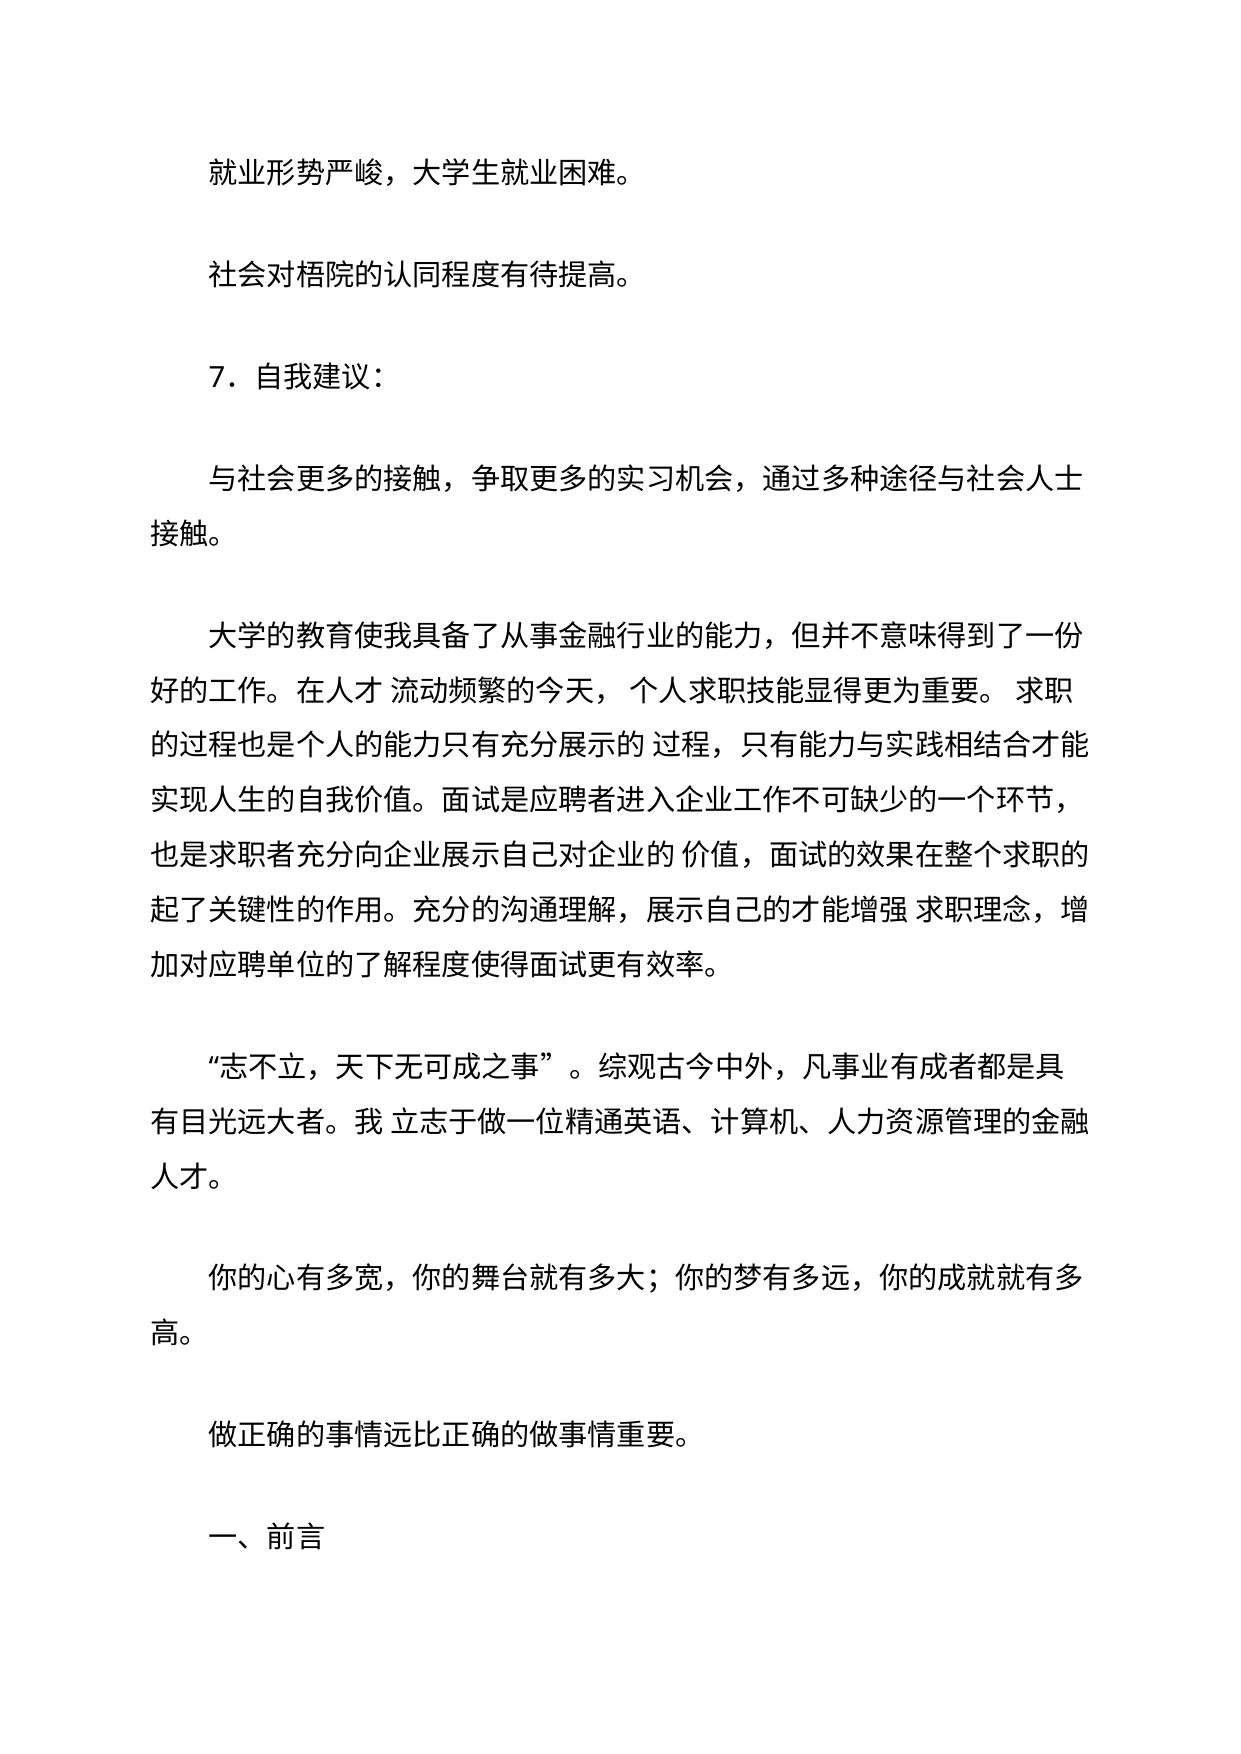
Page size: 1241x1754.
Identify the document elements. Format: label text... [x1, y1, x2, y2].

text 就业形势严峻，大学生就业困难。 [150, 150, 1090, 192]
text 社会对梧院的认同程度有待提高。 [150, 252, 1090, 294]
text 与社会更多的接触，争取更多的实习机会，通过多种途径与社会人士接触。 [150, 456, 1090, 553]
text 一、前言 [150, 1513, 1090, 1556]
text 你的心有多宽，你的舞台就有多大；你的梦有多远，你的成就就有多高。 [150, 1255, 1090, 1352]
text 大学的教育使我具备了从事金融行业的能力，但并不意味得到了一份好的工作。在人才 流动频繁的今天， 个人求职技能显得更为重要。 求职的过程也是个人的能力只有充分展示的 过程，只有能力与实践相结合才能实现人生的自我价值。面试是应聘者进入企业工作不可缺少的一个环节， 也是求职者充分向企业展示自己对企业的 价值，面试的效果在整个求职的起了关键性的作用。充分的沟通理解，展示自己的才能增强 求职理念，增加对应聘单位的了解程度使得面试更有效率。 [150, 612, 1090, 984]
text “志不立，天下无可成之事”。综观古今中外，凡事业有成者都是具有目光远大者。我 立志于做一位精通英语、计算机、人力资源管理的金融人才。 [150, 1043, 1090, 1196]
text 做正确的事情远比正确的做事情重要。 [150, 1412, 1090, 1454]
text 7．自我建议： [150, 353, 1090, 396]
